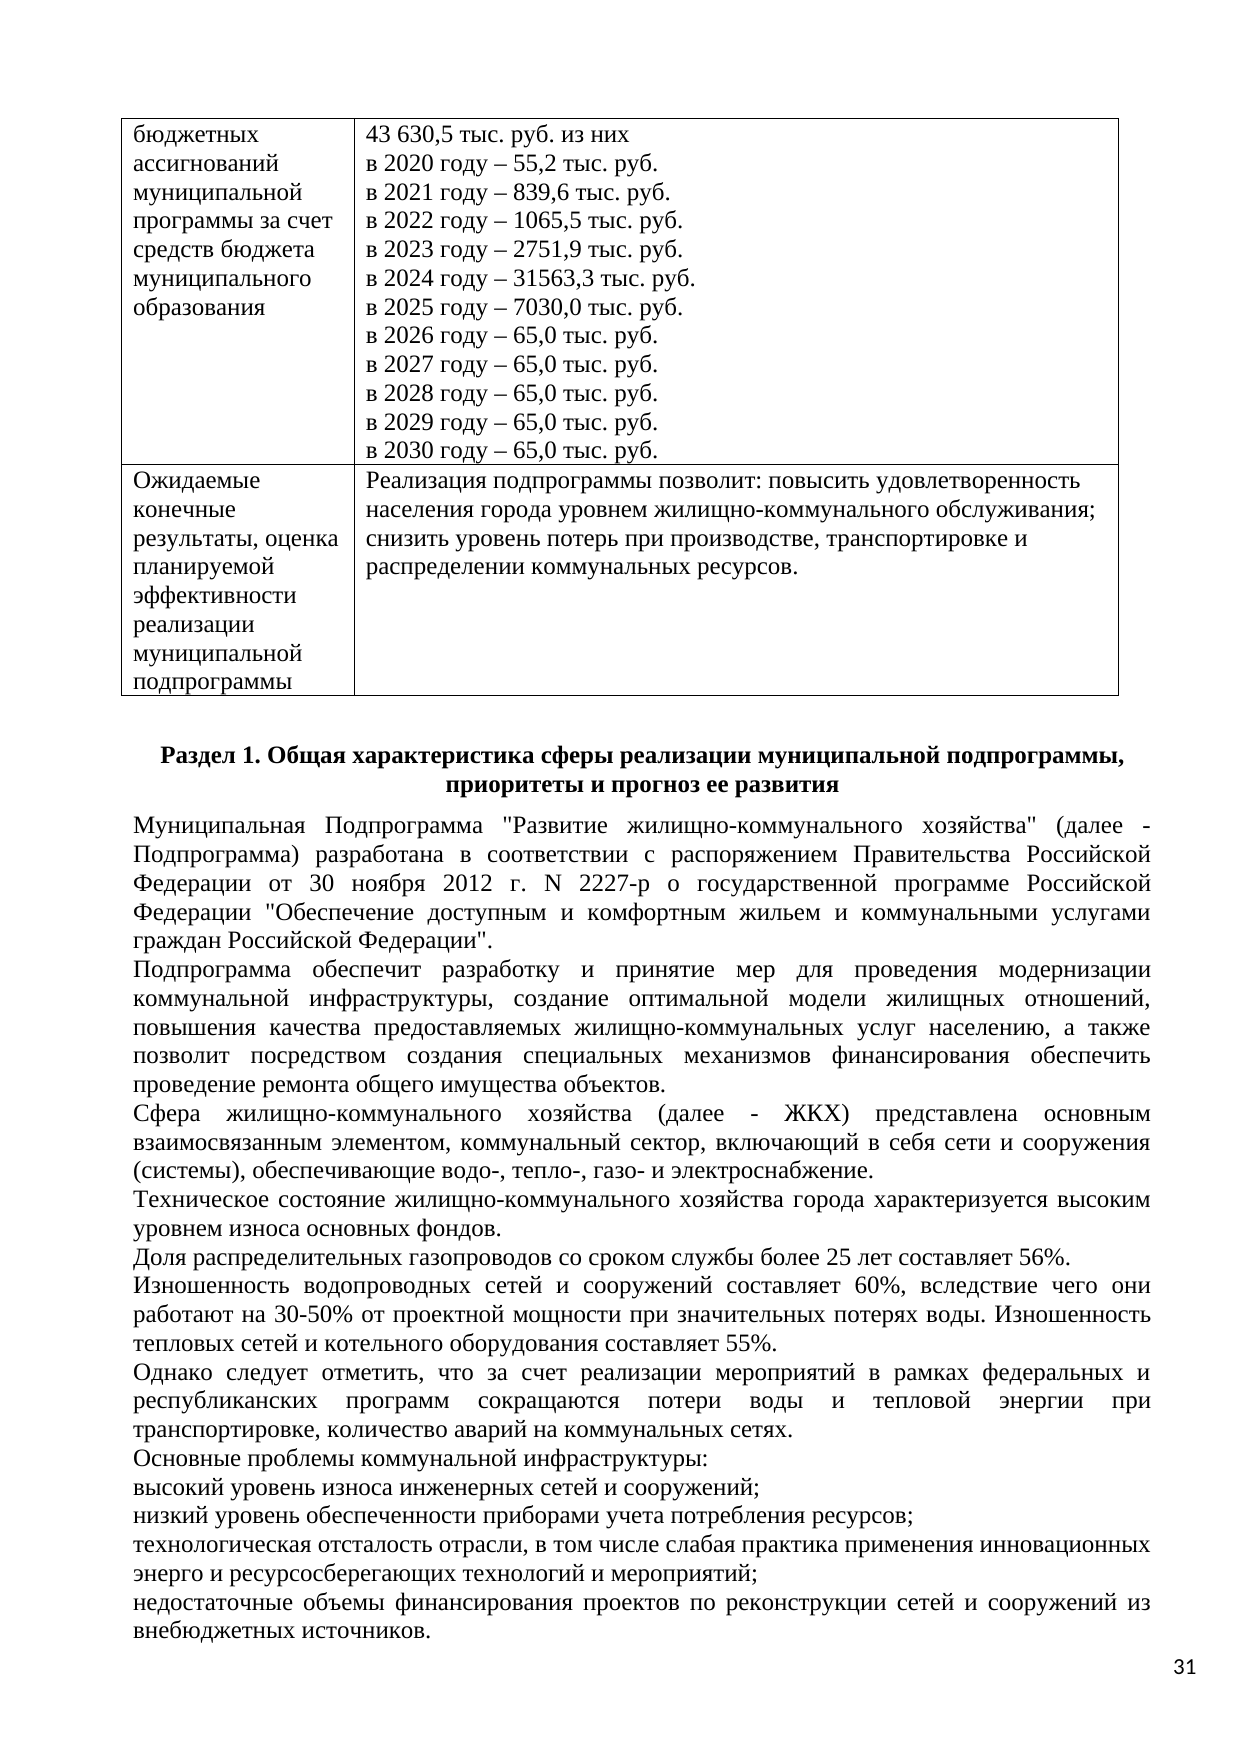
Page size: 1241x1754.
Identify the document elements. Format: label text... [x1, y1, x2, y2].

text Сфера жилищно-коммунального хозяйства (далее - ЖКХ) представлена основным взаимосвязанным элементом, коммунальный сектор, включающий в себя сети и сооружения (системы), обеспечивающие водо-, тепло-, газо- и электроснабжение. [133, 1098, 1152, 1184]
text технологическая отсталость отрасли, в том числе слабая практика применения инновационных энерго и ресурсосберегающих технологий и мероприятий; [133, 1529, 1152, 1587]
text Подпрограмма обеспечит разработку и принятие мер для проведения модернизации коммунальной инфраструктуры, создание оптимальной модели жилищных отношений, повышения качества предоставляемых жилищно-коммунальных услуг населению, а также позволит посредством создания специальных механизмов финансирования обеспечить проведение ремонта общего имущества объектов. [133, 954, 1152, 1098]
text высокий уровень износа инженерных сетей и сооружений; [133, 1472, 1152, 1501]
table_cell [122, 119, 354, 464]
text Доля распределительных газопроводов со сроком службы более 25 лет составляет 56%. [133, 1242, 1152, 1271]
text Однако следует отметить, что за счет реализации мероприятий в рамках федеральных и республиканских программ сокращаются потери воды и тепловой энергии при транспортировке, количество аварий на коммунальных сетях. [133, 1357, 1152, 1443]
text Основные проблемы коммунальной инфраструктуры: [133, 1443, 1152, 1472]
text Техническое состояние жилищно-коммунального хозяйства города характеризуется высоким уровнем износа основных фондов. [133, 1184, 1152, 1242]
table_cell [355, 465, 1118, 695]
text недостаточные объемы финансирования проектов по реконструкции сетей и сооружений из внебюджетных источников. [133, 1587, 1152, 1644]
text Раздел 1. Общая характеристика сферы реализации муниципальной подпрограммы, приоритеты и прогноз ее развития [133, 741, 1152, 798]
text низкий уровень обеспеченности приборами учета потребления ресурсов; [133, 1501, 1152, 1529]
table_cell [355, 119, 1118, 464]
text Муниципальная Подпрограмма "Развитие жилищно-коммунального хозяйства" (далее - Подпрограмма) разработана в соответствии с распоряжением Правительства Российской Федерации от 30 ноября 2012 г. N 2227-р о государственной программе Российской Федерации "Обеспечение доступным и комфортным жильем и коммунальными услугами граждан Российской Федерации". [133, 811, 1152, 954]
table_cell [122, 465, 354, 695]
text Изношенность водопроводных сетей и сооружений составляет 60%, вследствие чего они работают на 30-50% от проектной мощности при значительных потерях воды. Изношенность тепловых сетей и котельного оборудования составляет 55%. [133, 1271, 1152, 1357]
